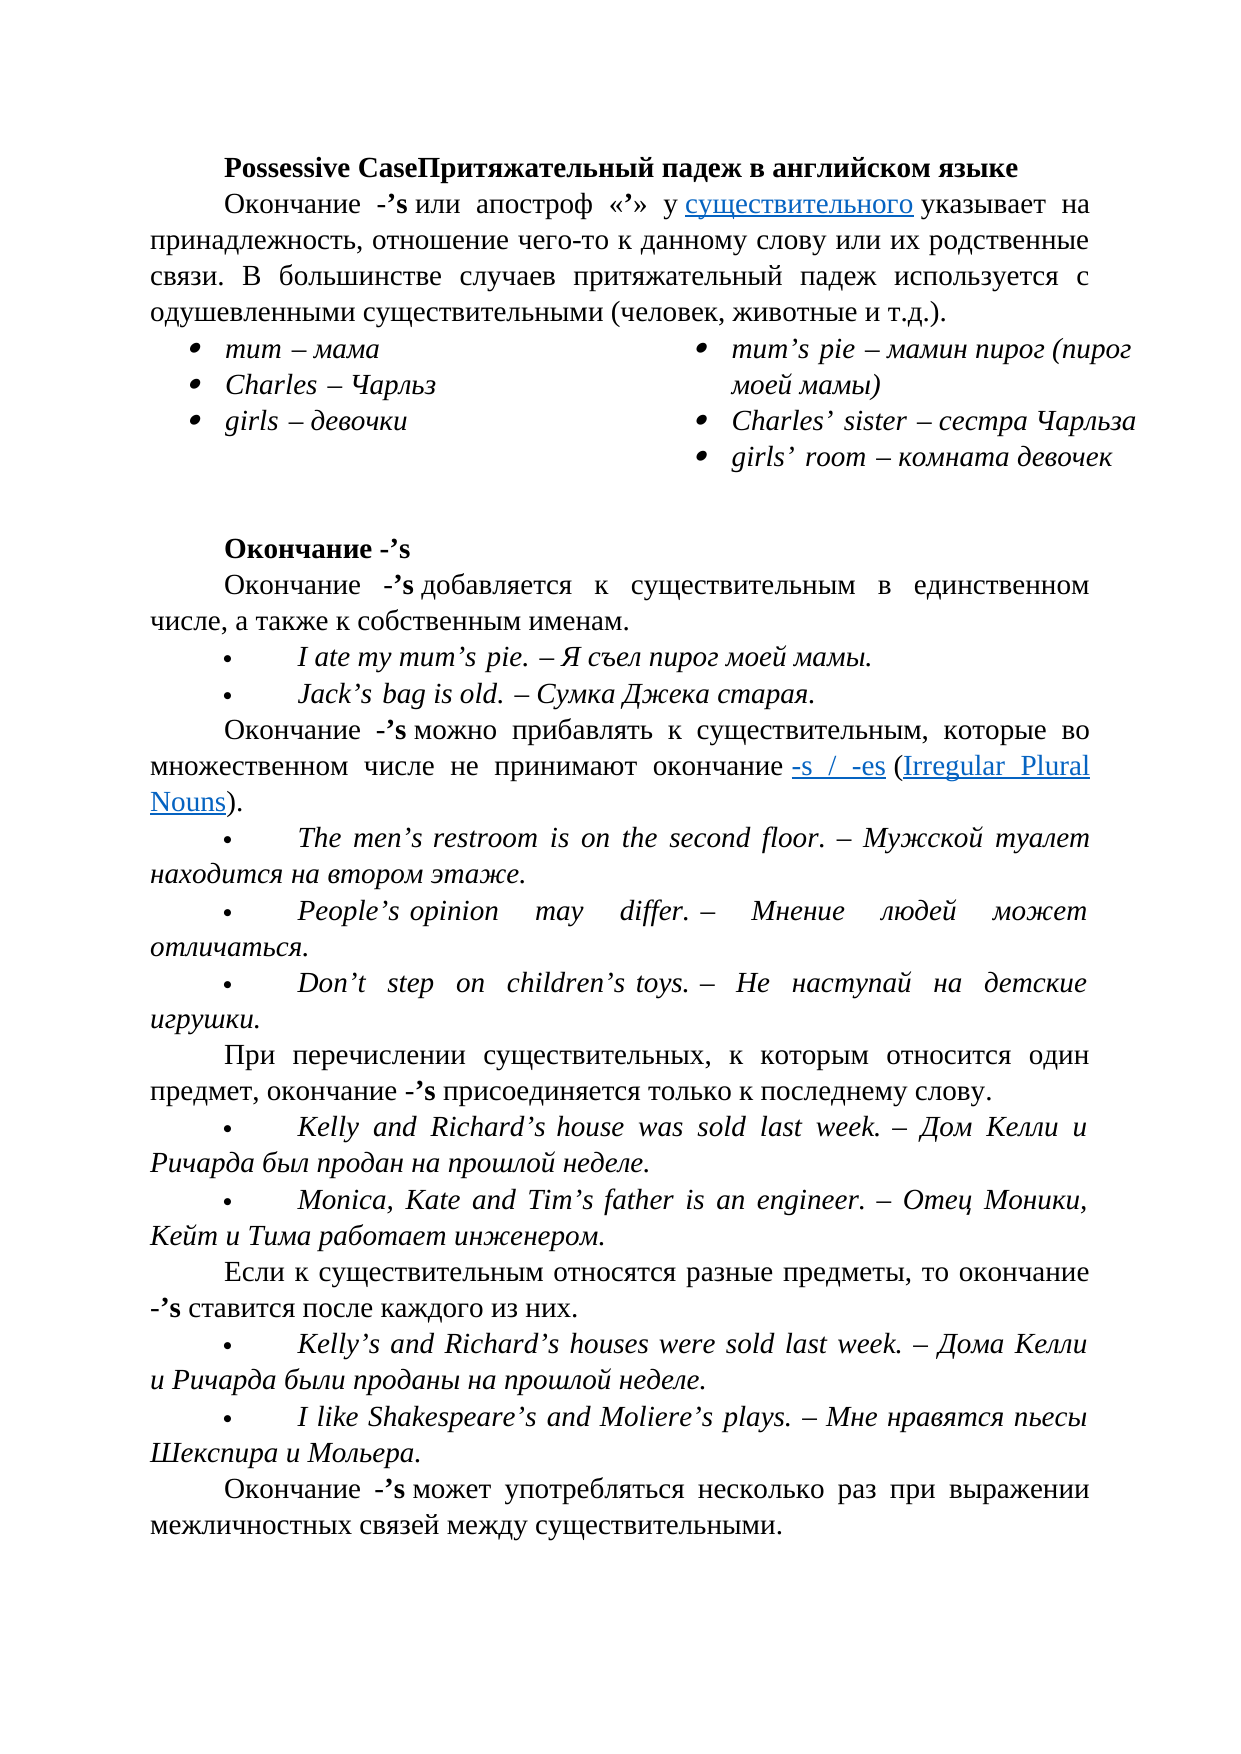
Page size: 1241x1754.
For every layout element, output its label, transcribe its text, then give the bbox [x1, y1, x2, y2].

text При перечислении существительных, к которым относится один предмет, окончание -’s присоединяется только к последнему слову. [150, 1037, 1090, 1107]
text Если к существительным относятся разные предметы, то окончание -’s ставится после каждого из них. [150, 1254, 1090, 1324]
text Possessive CaseПритяжательный падеж в английском языке [150, 150, 1090, 183]
text Окончание -’s можно прибавлять к существительным, которые во множественном числе не принимают окончание -s / -es (Irregular Plural Nouns). [150, 712, 1090, 818]
text Окончание -’s может употребляться несколько раз при выражении межличностных связей между существительными. [150, 1471, 1090, 1541]
text Окончание -’s [150, 531, 1090, 565]
list People’s opinion may differ. – Мнение людей может отличаться. [150, 893, 1090, 962]
list Kelly and Richard’s house was sold last week. – Дом Келли и Ричарда был продан на прошлой неделе. [150, 1109, 1090, 1179]
list I ate my mum’s pie. – Я съел пирог моей мамы. [150, 639, 1090, 673]
list Kelly’s and Richard’s houses were sold last week. – Дома Келли и Ричарда были проданы на прошлой неделе. [150, 1326, 1090, 1396]
list Jack’s bag is old. – Сумка Джека старая. [150, 676, 1090, 709]
list The men’s restroom is on the second floor. – Мужской туалет находится на втором этаже. [150, 820, 1090, 890]
table_header mum’s pie – мамин пирог (пирог моей мамы) Charles’ sister – сестра Чарльза girls’ room – комната девочек [656, 331, 1163, 495]
table_header mum – мама Charles – Чарльз girls – девочки [150, 331, 656, 495]
list Don’t step on children’s toys. – Не наступай на детские игрушки. [150, 965, 1090, 1034]
text Окончание -’s или апостроф «’» у существительного указывает на принадлежность, отношение чего-то к данному слову или их родственные связи. В большинстве случаев притяжательный падеж используется с одушевленными существительными (человек, животные и т.д.). [150, 186, 1090, 328]
text Окончание -’s добавляется к существительным в единственном числе, а также к собственным именам. [150, 567, 1090, 637]
list Monica, Kate and Tim’s father is an engineer. – Отец Моники, Кейт и Тима работает инженером. [150, 1182, 1090, 1251]
list I like Shakespeare’s and Moliere’s plays. – Мне нравятся пьесы Шекспира и Мольера. [150, 1399, 1090, 1468]
